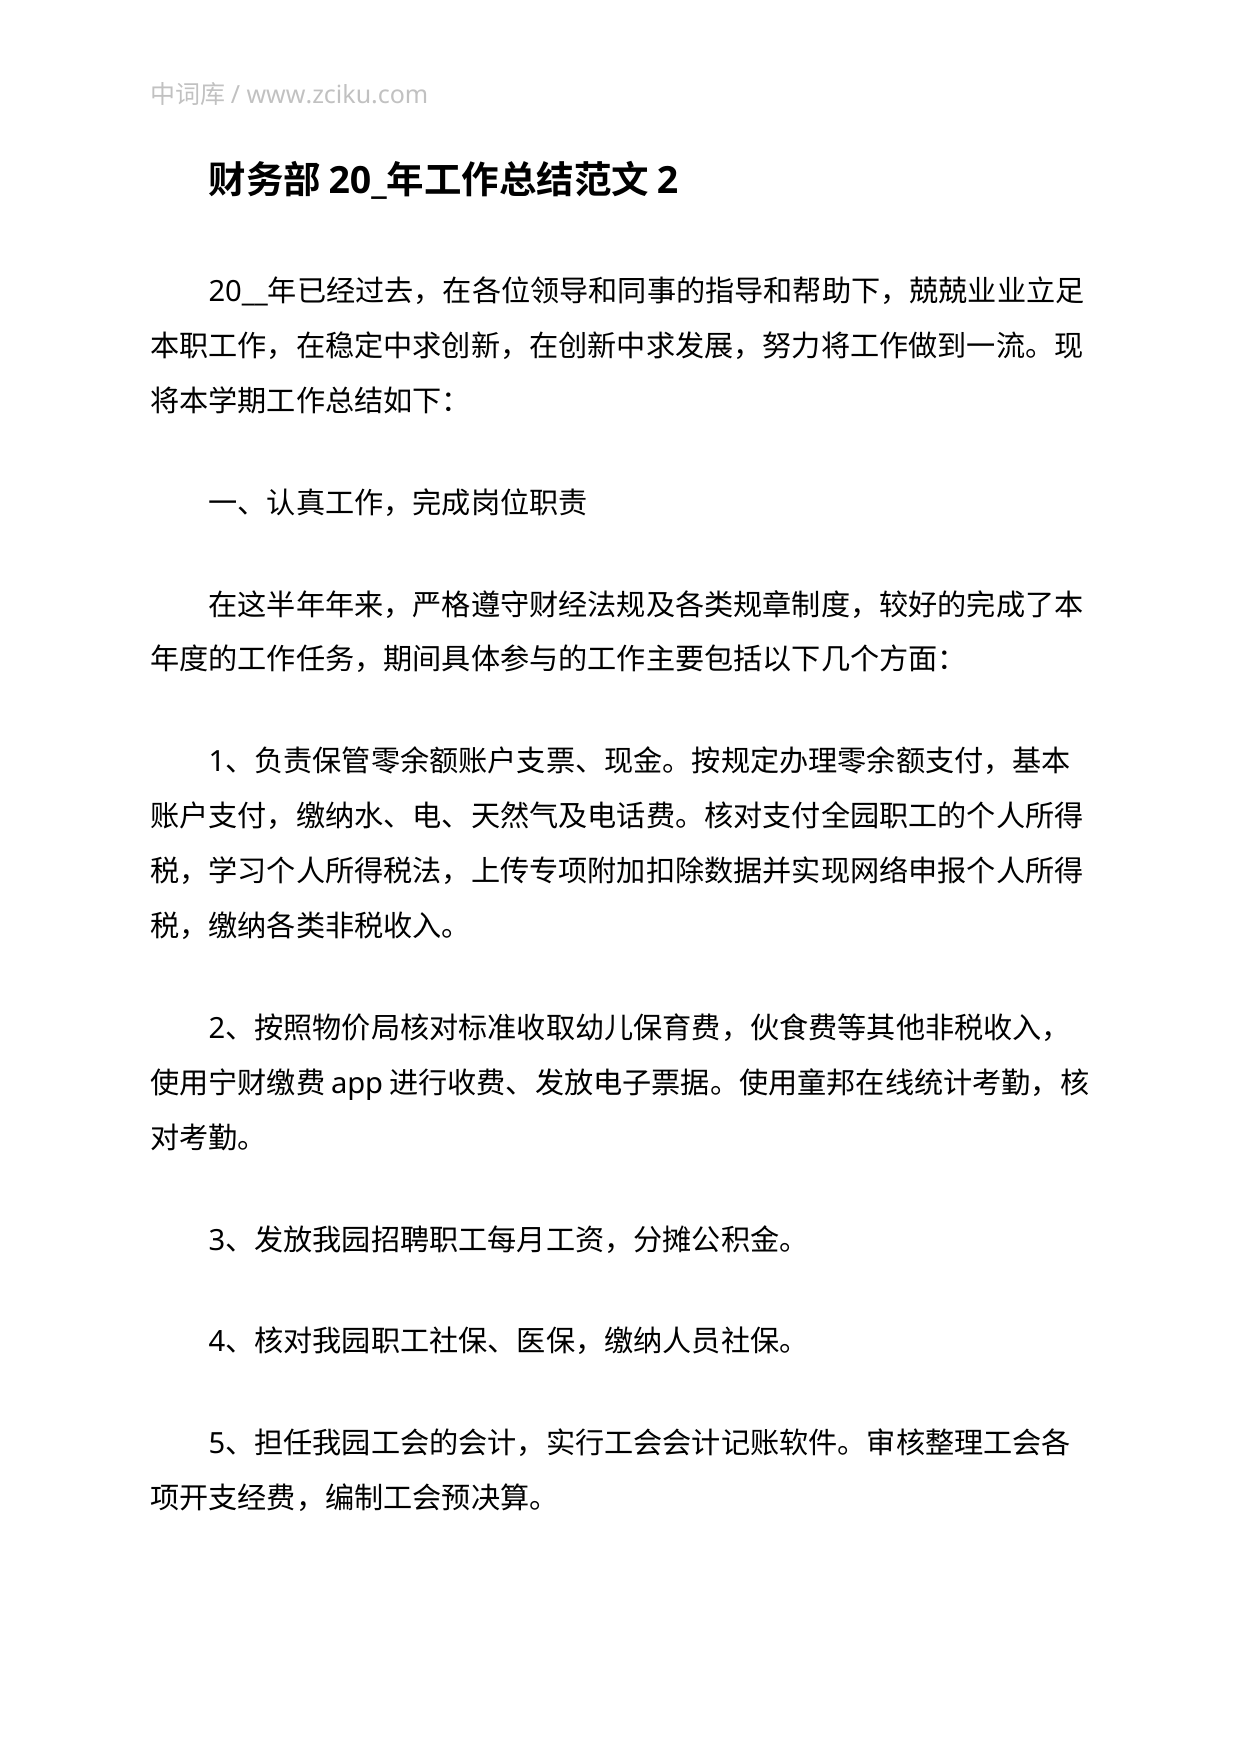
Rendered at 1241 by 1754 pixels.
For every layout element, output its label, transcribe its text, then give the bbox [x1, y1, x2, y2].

text 财务部20_年工作总结范文2 [150, 150, 1090, 204]
text 1、负责保管零余额账户支票、现金。按规定办理零余额支付，基本账户支付，缴纳水、电、天然气及电话费。核对支付全园职工的个人所得税，学习个人所得税法，上传专项附加扣除数据并实现网络申报个人所得税，缴纳各类非税收入。 [150, 738, 1090, 945]
text 5、担任我园工会的会计，实行工会会计记账软件。审核整理工会各项开支经费，编制工会预决算。 [150, 1420, 1090, 1517]
text 在这半年年来，严格遵守财经法规及各类规章制度，较好的完成了本年度的工作任务，期间具体参与的工作主要包括以下几个方面： [150, 581, 1090, 678]
text 20__年已经过去，在各位领导和同事的指导和帮助下，兢兢业业立足本职工作，在稳定中求创新，在创新中求发展，努力将工作做到一流。现将本学期工作总结如下： [150, 268, 1090, 420]
text 4、核对我园职工社保、医保，缴纳人员社保。 [150, 1318, 1090, 1360]
text 2、按照物价局核对标准收取幼儿保育费，伙食费等其他非税收入，使用宁财缴费app进行收费、发放电子票据。使用童邦在线统计考勤，核对考勤。 [150, 1004, 1090, 1157]
text 3、发放我园招聘职工每月工资，分摊公积金。 [150, 1216, 1090, 1258]
text 一、认真工作，完成岗位职责 [150, 479, 1090, 522]
